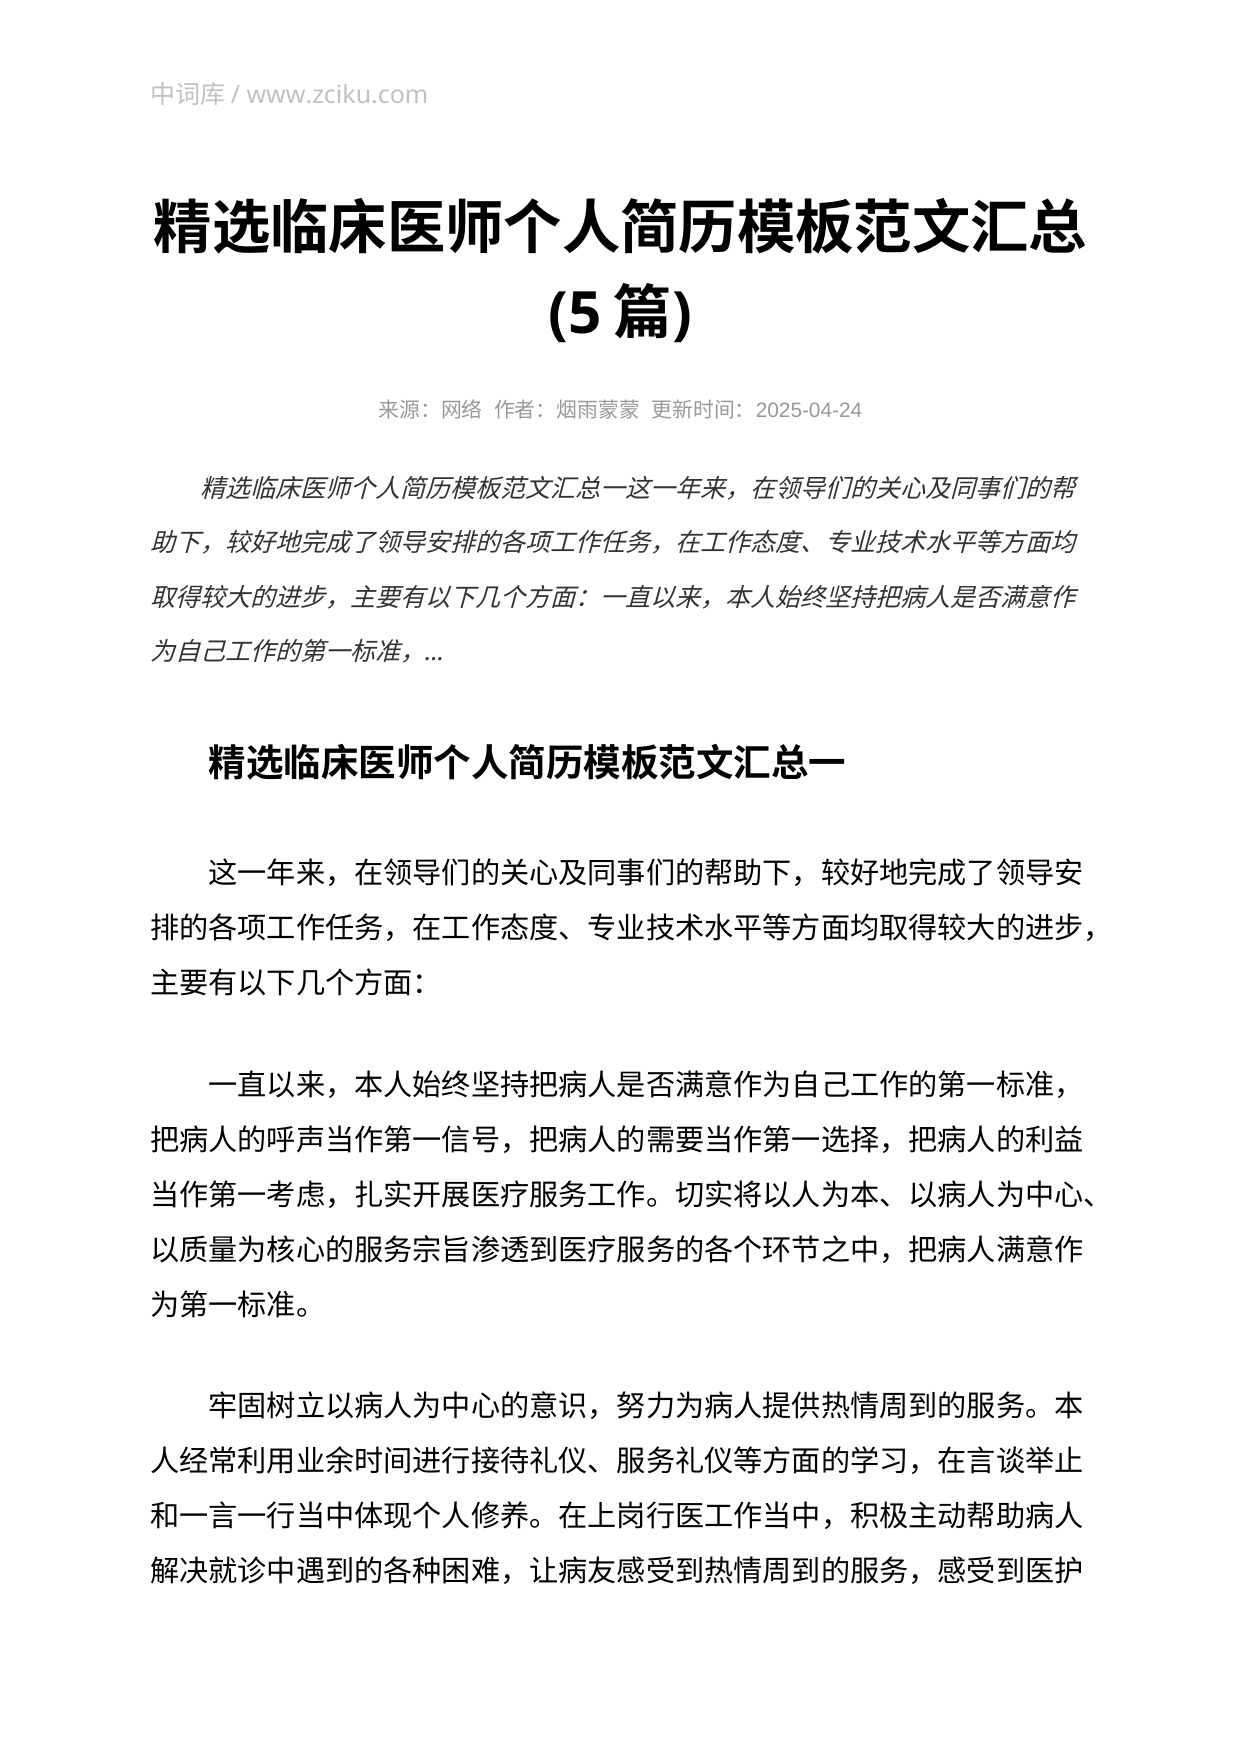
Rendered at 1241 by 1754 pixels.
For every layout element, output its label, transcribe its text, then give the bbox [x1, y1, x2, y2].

text 精选临床医师个人简历模板范文汇总一这一年来，在领导们的关心及同事们的帮助下，较好地完成了领导安排的各项工作任务，在工作态度、专业技术水平等方面均取得较大的进步，主要有以下几个方面：一直以来，本人始终坚持把病人是否满意作为自己工作的第一标准，... [150, 468, 1090, 668]
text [150, 1383, 1090, 1590]
subtitle 精选临床医师个人简历模板范文汇总(5篇) [150, 181, 1090, 351]
text 一直以来，本人始终坚持把病人是否满意作为自己工作的第一标准，把病人的呼声当作第一信号，把病人的需要当作第一选择，把病人的利益当作第一考虑，扎实开展医疗服务工作。切实将以人为本、以病人为中心、以质量为核心的服务宗旨渗透到医疗服务的各个环节之中，把病人满意作为第一标准。 [150, 1062, 1090, 1323]
text 精选临床医师个人简历模板范文汇总一 [150, 733, 1090, 787]
text 这一年来，在领导们的关心及同事们的帮助下，较好地完成了领导安排的各项工作任务，在工作态度、专业技术水平等方面均取得较大的进步，主要有以下几个方面： [150, 850, 1090, 1002]
text 来源：网络 作者：烟雨蒙蒙 更新时间：2025-04-24 [150, 397, 1090, 421]
